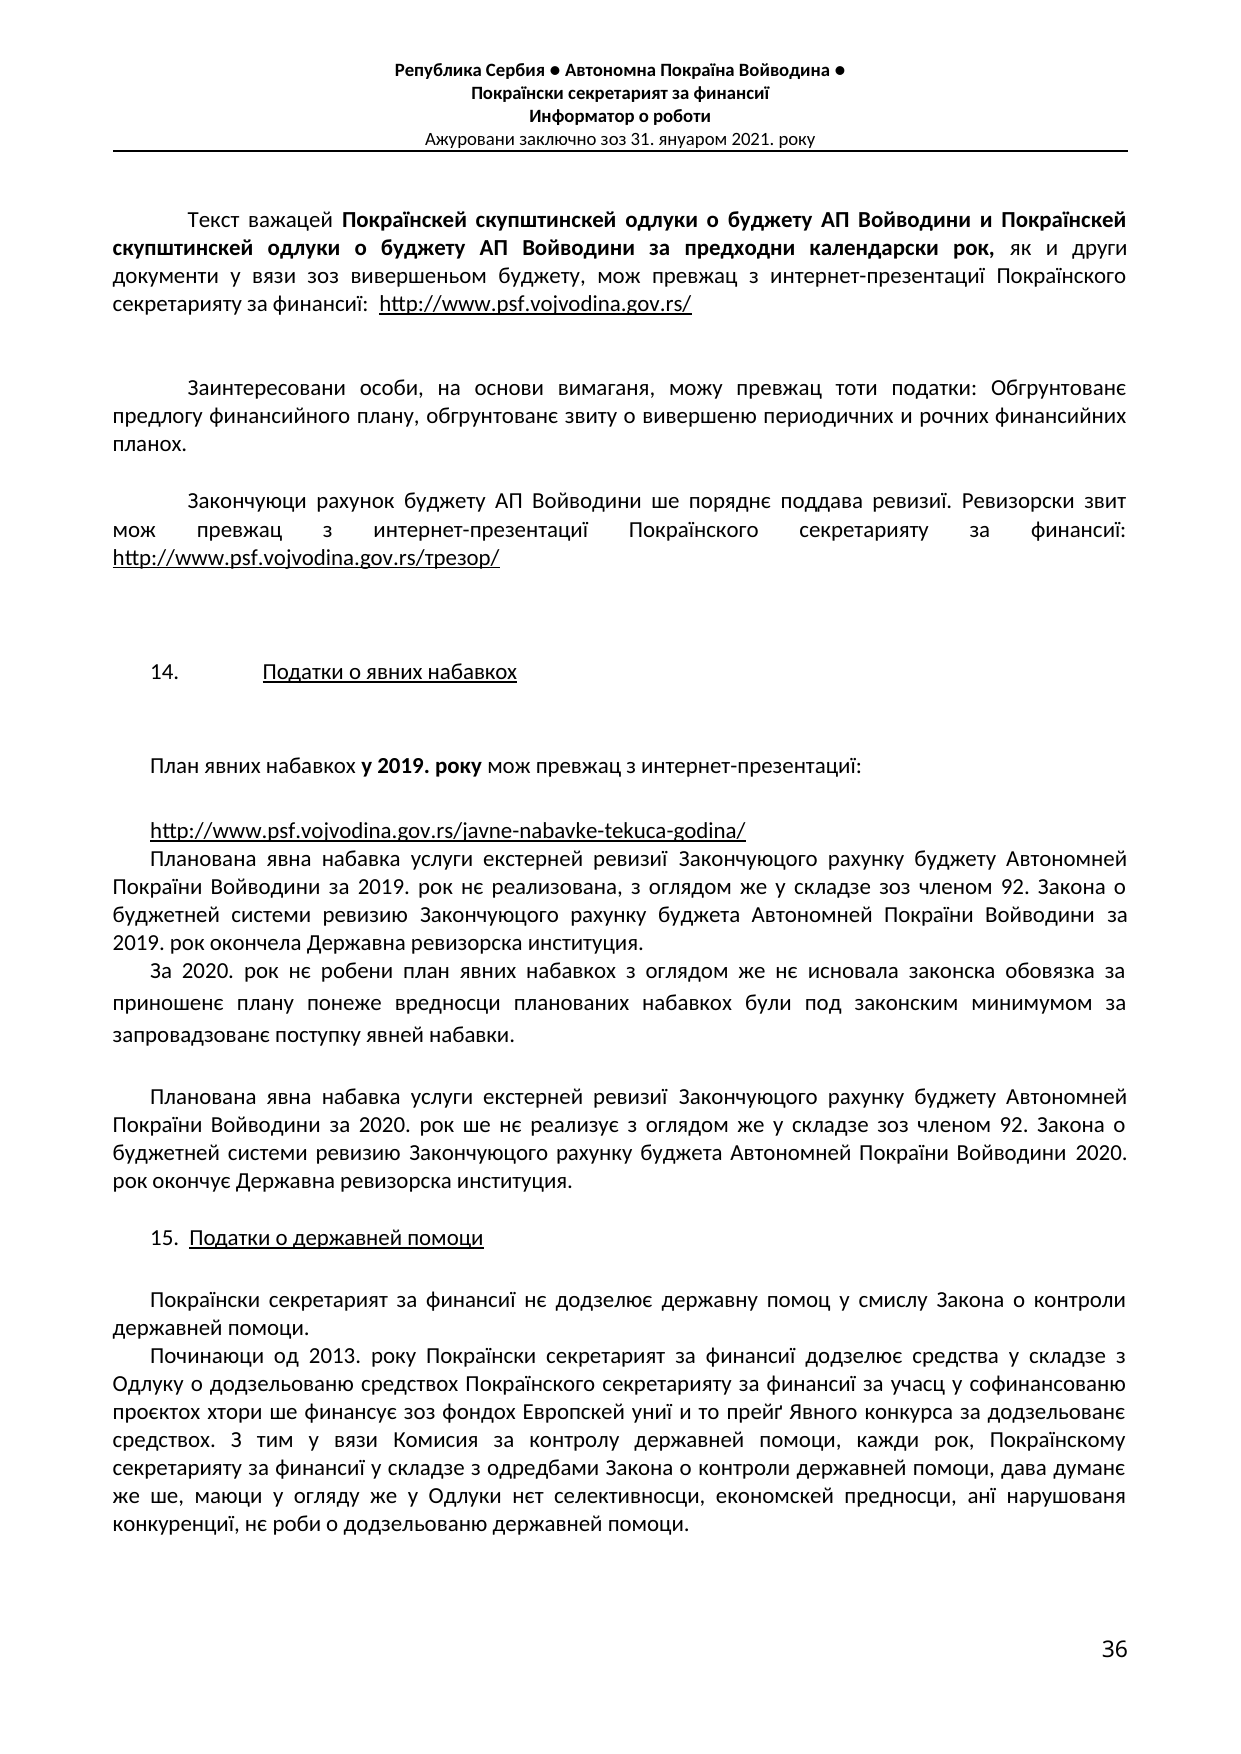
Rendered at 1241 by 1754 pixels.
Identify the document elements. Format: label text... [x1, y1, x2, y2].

text План явних набавкох у 2019. року мож превжац з интернет-презентациї: [112, 752, 1128, 779]
text http://www.psf.vojvodina.gov.rs/javne-nabavke-tekuca-godina/ [112, 816, 1128, 844]
text Планована явна набавка услуги екстерней ревизиї Закончуюцого рахунку буджету Автономней Покраїни Войводини за 2020. рок ше нє реализує з оглядом же у складзе зоз членом 92. Закона о буджетней системи ревизию Закончуюцого рахунку буджета Автономней Покраїни Войводини 2020. рок окончує Державна ревизорска институция. [112, 1082, 1128, 1194]
text Текст важацей Покраїнскей скупштинскей одлуки о буджету АП Войводини и Покраїнскей скупштинскей одлуки о буджету АП Войводини за предходни календарски рок, як и други документи у вязи зоз вивершеньом буджету, мож превжац з интернет-презентациї Покраїнского секретарияту за финансиї: http://www.psf.vojvodina.gov.rs/ [112, 205, 1128, 317]
text Починаюци од 2013. року Покраїнски секретарият за финансиї додзелює средства у складзе з Одлуку о додзельованю средствох Покраїнского секретарияту за финансиї за учасц у софинансованю проєктох хтори ше финансує зоз фондох Европскей униї и то прейґ Явного конкурса за додзельованє средствох. З тим у вязи Комисия за контролу державней помоци, кажди рок, Покраїнскому секретарияту за финансиї у складзе з одредбами Закона о контроли державней помоци, дава думанє же ше, маюци у огляду же у Одлуки нєт селективносци, економскей предносци, анї нарушованя конкуренциї, нє роби о додзельованю державней помоци. [112, 1341, 1128, 1537]
subtitle Податки о явних набавкох [150, 657, 1128, 685]
subtitle Податки о державней помоци [150, 1223, 1128, 1251]
text За 2020. рок нє робени план явних набавкох з оглядом же нє исновала законска обовязка за приношенє плану понеже вредносци планованих набавкох були под законским минимумом за запровадзованє поступку явней набавки. [112, 956, 1128, 1048]
text Покраїнски секретарият за финансиї нє додзелює державну помоц у смислу Закона о контроли державней помоци. [112, 1285, 1128, 1341]
text Заинтересовани особи, на основи вимаганя, можу превжац тоти податки: Обгрунтованє предлогу финансийного плану, обгрунтованє звиту о вивершеню периодичних и рочних финансийних планох. [112, 373, 1128, 457]
text Планована явна набавка услуги екстерней ревизиї Закончуюцого рахунку буджету Автономней Покраїни Войводини за 2019. рок нє реализована, з оглядом же у складзе зоз членом 92. Закона о буджетней системи ревизию Закончуюцого рахунку буджета Автономней Покраїни Войводини за 2019. рок окончела Державна ревизорска институция. [112, 844, 1128, 956]
text Закончуюци рахунок буджету АП Войводини ше поряднє поддава ревизиї. Ревизорски звит мож превжац з интернет-презентациї Покраїнского секретарияту за финансиї: http://www.psf.vojvodina.gov.rs/трезор/ [112, 487, 1128, 571]
